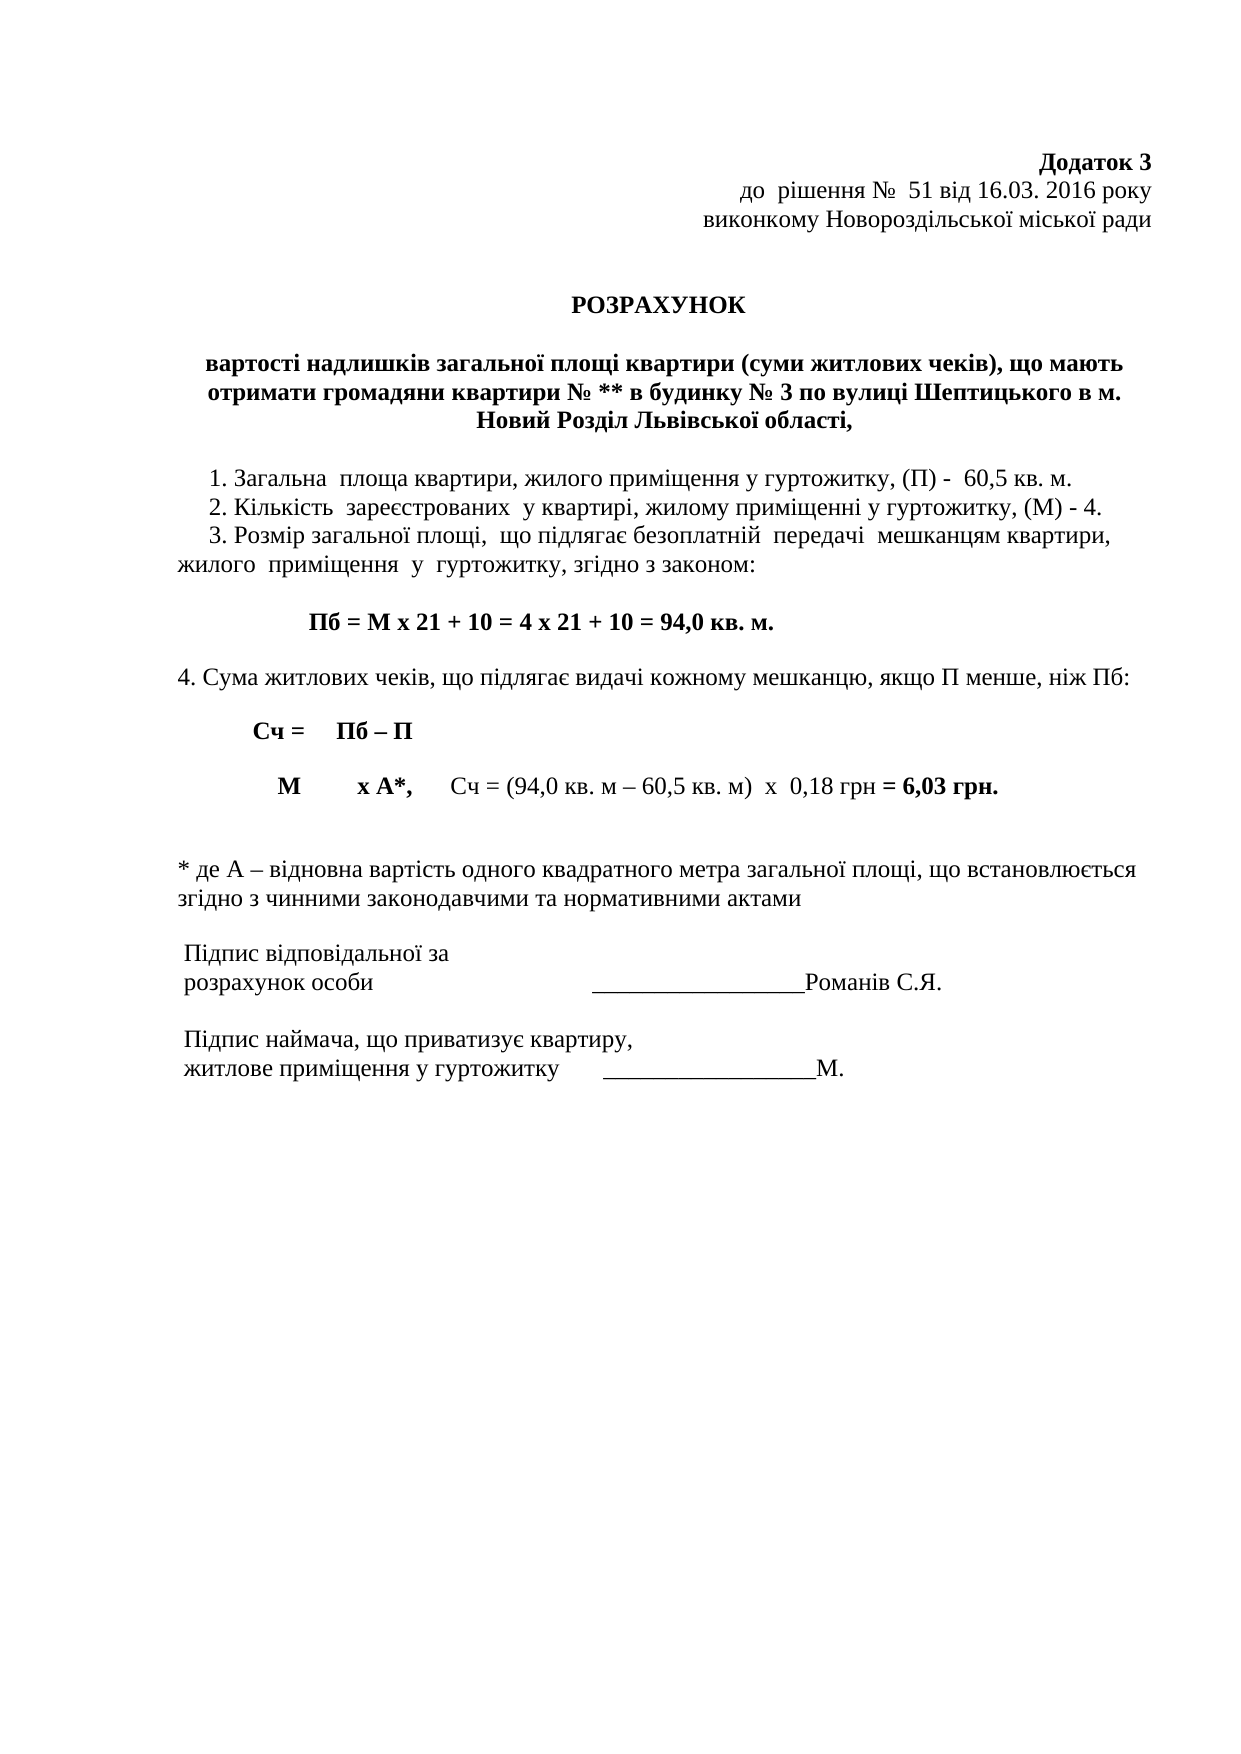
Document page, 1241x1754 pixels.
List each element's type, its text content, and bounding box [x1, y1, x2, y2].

text 2. Кількість зареєстрованих у квартирі, жилому приміщенні у гуртожитку, (М) - 4. [177, 492, 1152, 521]
text Підпис відповідальної за [177, 938, 1152, 967]
text 1. Загальна площа квартири, жилого приміщення у гуртожитку, (П) - . [177, 463, 1152, 492]
text виконкому Новороздільської міської ради [177, 204, 1152, 233]
text Пб = М х 21 + 10 = 4 х 21 + 10 = . [177, 607, 1152, 662]
text 3. Розмір загальної площі, що підлягає безоплатній передачі мешканцям квартири, жилого приміщення у гуртожитку, згідно з законом: [177, 521, 1152, 578]
text Додаток 3 до рішення № 51 від 16.03. 2016 року [177, 147, 1152, 204]
text * де А – відновна вартість одного квадратного метра загальної площі, що встановлюється згідно з чинними законодавчими та нормативними актами [177, 854, 1152, 938]
text РОЗРАХУНОК [571, 291, 1152, 319]
text Підпис наймача, що приватизує квартиру, житлове приміщення у гуртожитку _________________М. [177, 1024, 1152, 1082]
text вартості надлишків загальної площі квартири (суми житлових чеків), що мають отримати громадяни квартири № ** в будинку № 3 по вулиці Шептицького в м. Новий Розділ Львівської області, [177, 348, 1152, 434]
text 4. Сума житлових чеків, що підлягає видачі кожному мешканцю, якщо П менше, ніж Пб: [177, 662, 1152, 716]
text Сч = Пб – П [177, 716, 1152, 771]
text розрахунок особи _________________Романів С.Я. [177, 967, 1152, 995]
text М х А*, Сч = ( – ) х 0,18 грн = 6,03 грн. [177, 771, 1152, 854]
